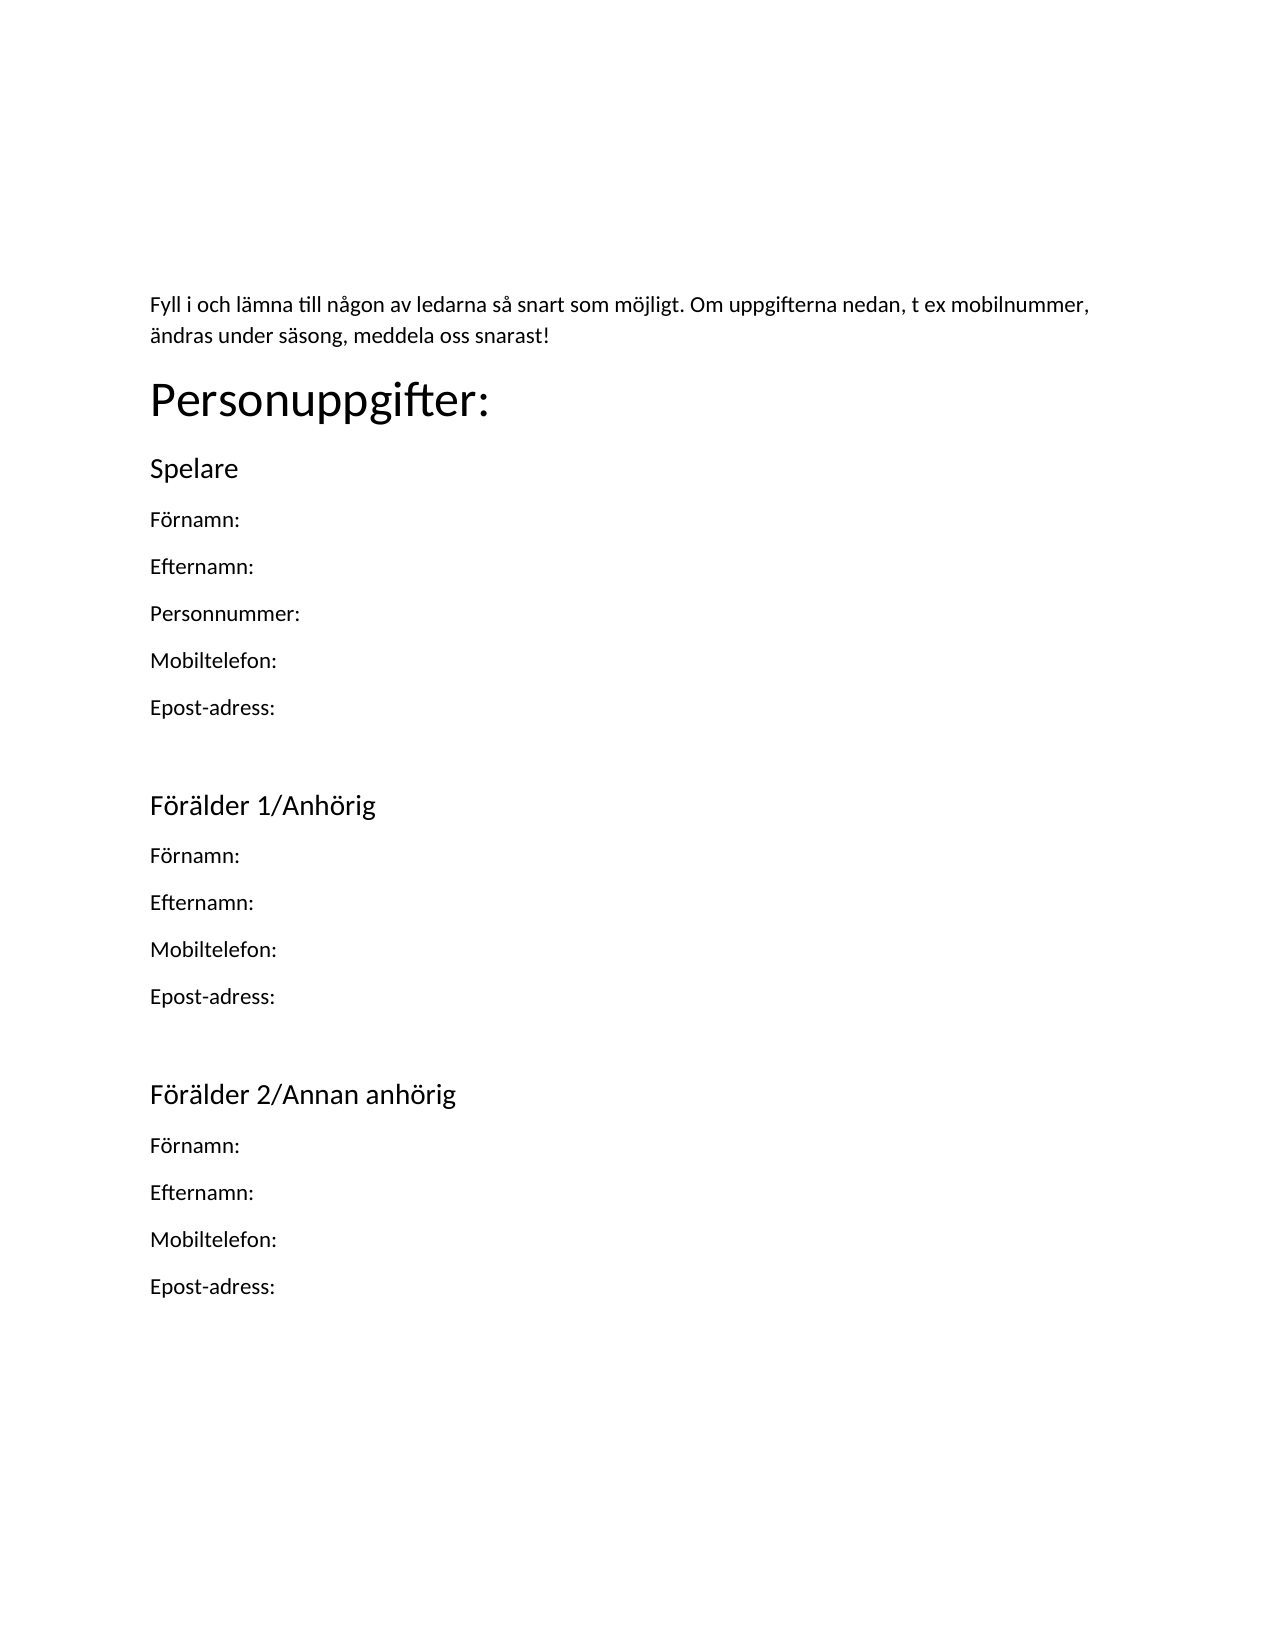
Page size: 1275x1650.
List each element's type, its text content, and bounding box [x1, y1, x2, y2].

text Epost-adress: [150, 693, 1125, 721]
text Efternamn: [150, 1178, 1125, 1206]
text Förälder 2/Annan anhörig [150, 1076, 1125, 1112]
text Epost-adress: [150, 982, 1125, 1010]
text Förnamn: [150, 842, 1125, 870]
text Mobiltelefon: [150, 646, 1125, 674]
text Förälder 1/Anhörig [150, 787, 1125, 822]
text Mobiltelefon: [150, 935, 1125, 963]
text Efternamn: [150, 888, 1125, 917]
text Förnamn: [150, 1131, 1125, 1159]
text Personuppgifter: [150, 368, 1125, 429]
text Fyll i och lämna till någon av ledarna så snart som möjligt. Om uppgifterna nedan, t ex mobilnummer, ändras under säsong, meddela oss snarast! [150, 291, 1125, 349]
text Förnamn: [150, 505, 1125, 533]
text Personnummer: [150, 599, 1125, 627]
text Spelare [150, 450, 1125, 486]
text Mobiltelefon: [150, 1225, 1125, 1253]
text Epost-adress: [150, 1272, 1125, 1300]
text Efternamn: [150, 552, 1125, 580]
